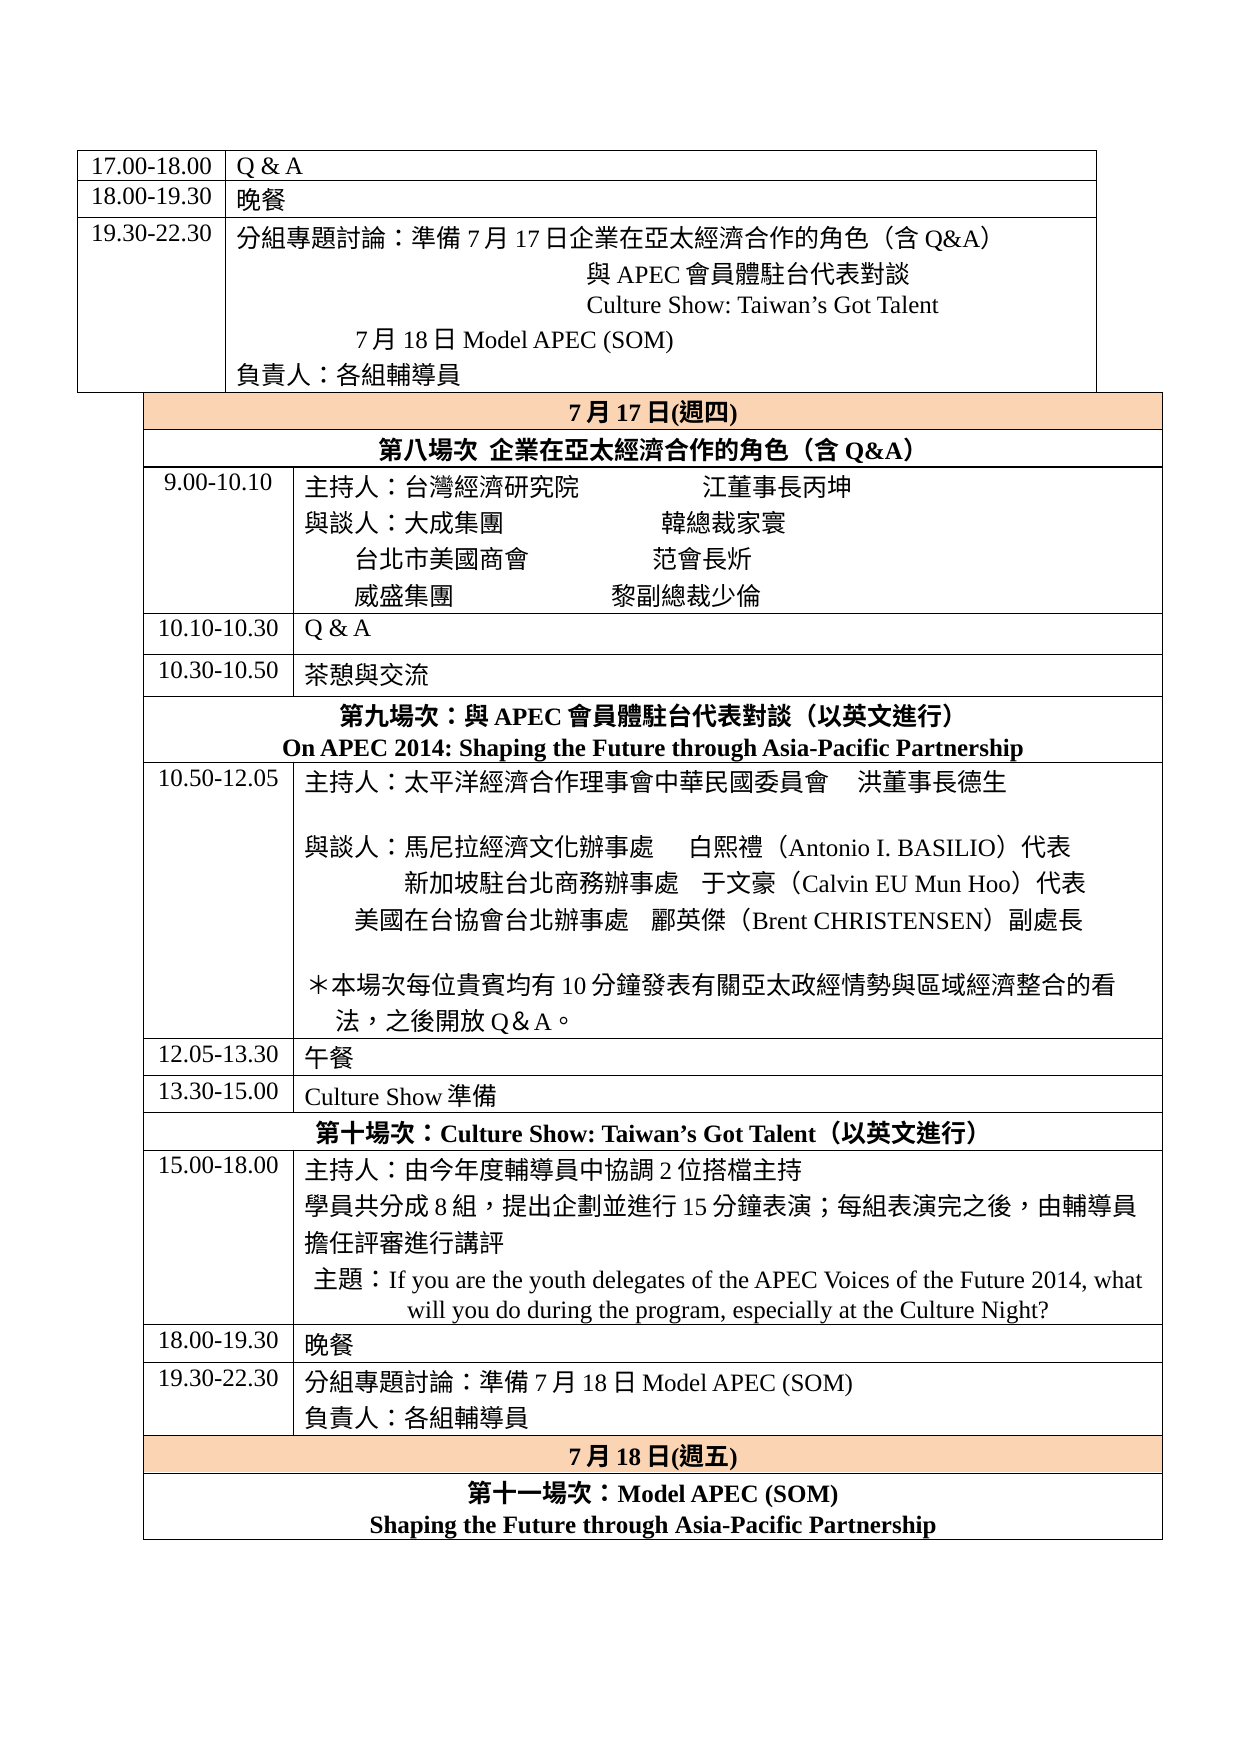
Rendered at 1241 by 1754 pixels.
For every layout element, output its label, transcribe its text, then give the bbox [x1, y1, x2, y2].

table_cell 19.30-22.30 [144, 1363, 293, 1435]
table_cell Q & A [226, 151, 1096, 180]
table_cell 17.00-18.00 [78, 151, 225, 180]
table_cell 9.00-10.10 [144, 468, 293, 612]
table_cell 10.50-12.05 [144, 763, 293, 1038]
table_cell 茶憩與交流 [294, 655, 1162, 696]
table_cell 晚餐 [226, 181, 1096, 217]
table_cell 第十場次：Culture Show: Taiwan’s Got Talent（以英文進行） [144, 1113, 1162, 1149]
table_cell 分組專題討論：準備 7月17日企業在亞太經濟合作的角色（含Q&A） 與APEC會員體駐台代表對談 Culture Show: Taiwan’s Got Talent 7月18日Model APEC (SOM) 負責人：各組輔導員 [226, 218, 1096, 392]
table_cell 主持人：太平洋經濟合作理事會中華民國委員會 洪董事長德生 與談人：馬尼拉經濟文化辦事處 白熙禮（Antonio I. BASILIO）代表 新加坡駐台北商務辦事處 于文豪（Calvin EU Mun Hoo）代表 美國在台協會台北辦事處 酈英傑（Brent CHRISTENSEN）副處長 ＊本場次每位貴賓均有10分鐘發表有關亞太政經情勢與區域經濟整合的看法，之後開放Q＆A。 [294, 763, 1162, 1038]
table_cell 18.00-19.30 [78, 181, 225, 217]
table_cell 分組專題討論：準備7月18日Model APEC (SOM) 負責人：各組輔導員 [294, 1363, 1162, 1435]
table_cell 第十一場次：Model APEC (SOM) Shaping the Future through Asia-Pacific Partnership [144, 1474, 1162, 1538]
table_cell 第八場次 企業在亞太經濟合作的角色（含Q&A） [144, 430, 1162, 466]
table_cell 10.10-10.30 [144, 614, 293, 654]
table_cell 主持人：由今年度輔導員中協調2位搭檔主持 學員共分成8組，提出企劃並進行15分鐘表演；每組表演完之後，由輔導員擔任評審進行講評 主題：If you are the youth delegates of the APEC Voices of the Future 2014, what will you do during the program, especially at the Culture Night? [294, 1151, 1162, 1324]
table_cell Culture Show準備 [294, 1076, 1162, 1112]
table_cell 13.30-15.00 [144, 1076, 293, 1112]
table_cell 晚餐 [294, 1325, 1162, 1362]
table_cell 18.00-19.30 [144, 1325, 293, 1362]
table_cell Q & A [294, 614, 1162, 654]
table_cell 午餐 [294, 1039, 1162, 1075]
table_cell 19.30-22.30 [78, 218, 225, 392]
table_cell 12.05-13.30 [144, 1039, 293, 1075]
table_cell 15.00-18.00 [144, 1151, 293, 1324]
table_cell 7月17日(週四) [144, 393, 1162, 429]
table_cell 第九場次：與APEC會員體駐台代表對談（以英文進行） On APEC 2014: Shaping the Future through Asia-Pacific Partnership [144, 697, 1162, 762]
table_cell 主持人：台灣經濟研究院 江董事長丙坤 與談人：大成集團 韓總裁家寰 台北市美國商會 范會長炘 威盛集團 黎副總裁少倫 [294, 468, 1162, 612]
table_cell 10.30-10.50 [144, 655, 293, 696]
table_cell 7月18日(週五) [144, 1436, 1162, 1472]
